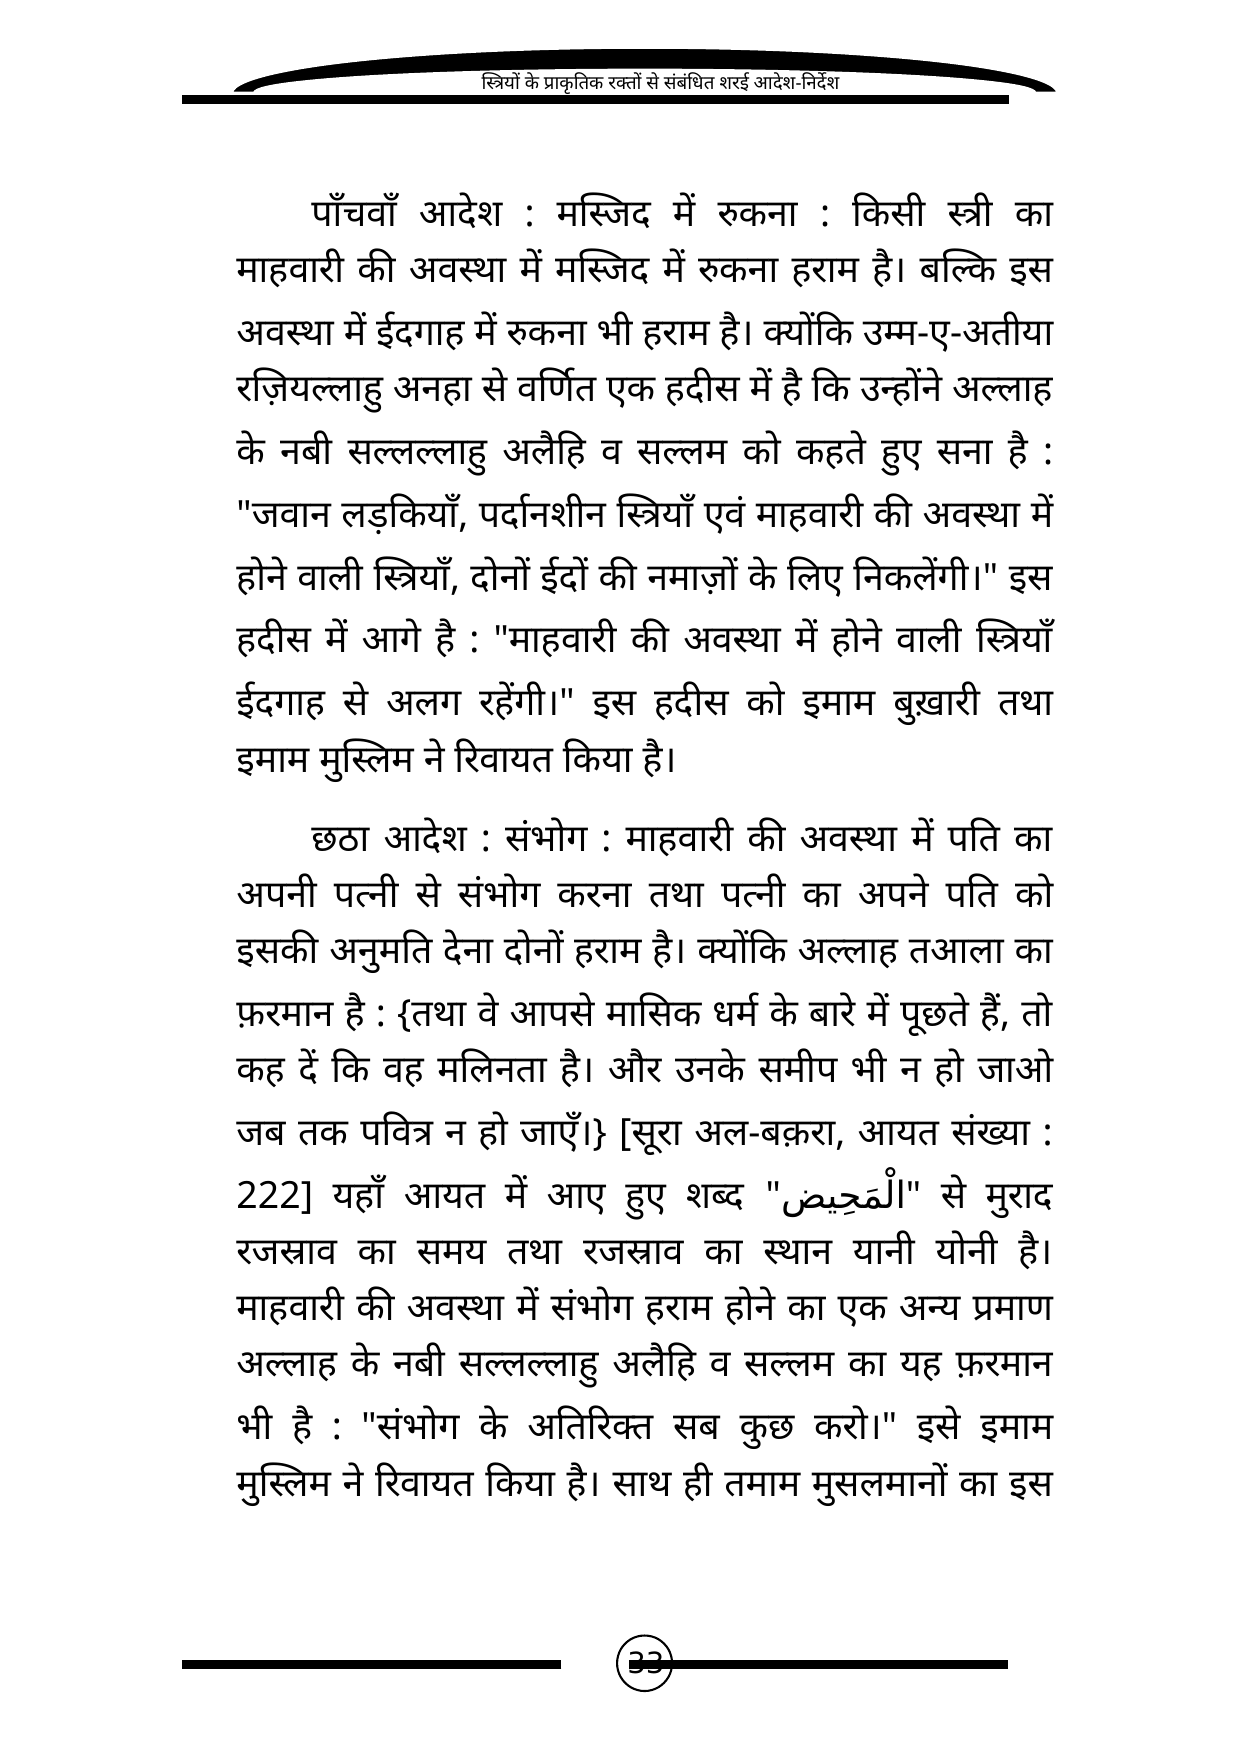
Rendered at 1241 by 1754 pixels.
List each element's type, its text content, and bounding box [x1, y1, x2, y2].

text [236, 811, 1053, 1511]
text पाँचवाँ आदेश : मस्जिद में रुकना : किसी स्त्री का माहवारी की अवस्था में मस्जिद में रुकना हराम है। बल्कि इस अवस्था में ईदगाह में रुकना भी हराम है। क्योंकि उम्म-ए-अतीया रज़ियल्लाहु अनहा से वर्णित एक हदीस में है कि उन्होंने अल्लाह के नबी सल्लल्लाहु अलैहि व सल्लम को कहते हुए सना है : "जवान लड़कियाँ, पर्दानशीन स्त्रियाँ एवं माहवारी की अवस्था में होने वाली स्त्रियाँ, दोनों ईदों की नमाज़ों के लिए निकलेंगी।" इस हदीस में आगे है : "माहवारी की अवस्था में होने वाली स्त्रियाँ ईदगाह से अलग रहेंगी।" इस हदीस को इमाम बुख़ारी तथा इमाम मुस्लिम ने रिवायत किया है। [236, 186, 1053, 787]
